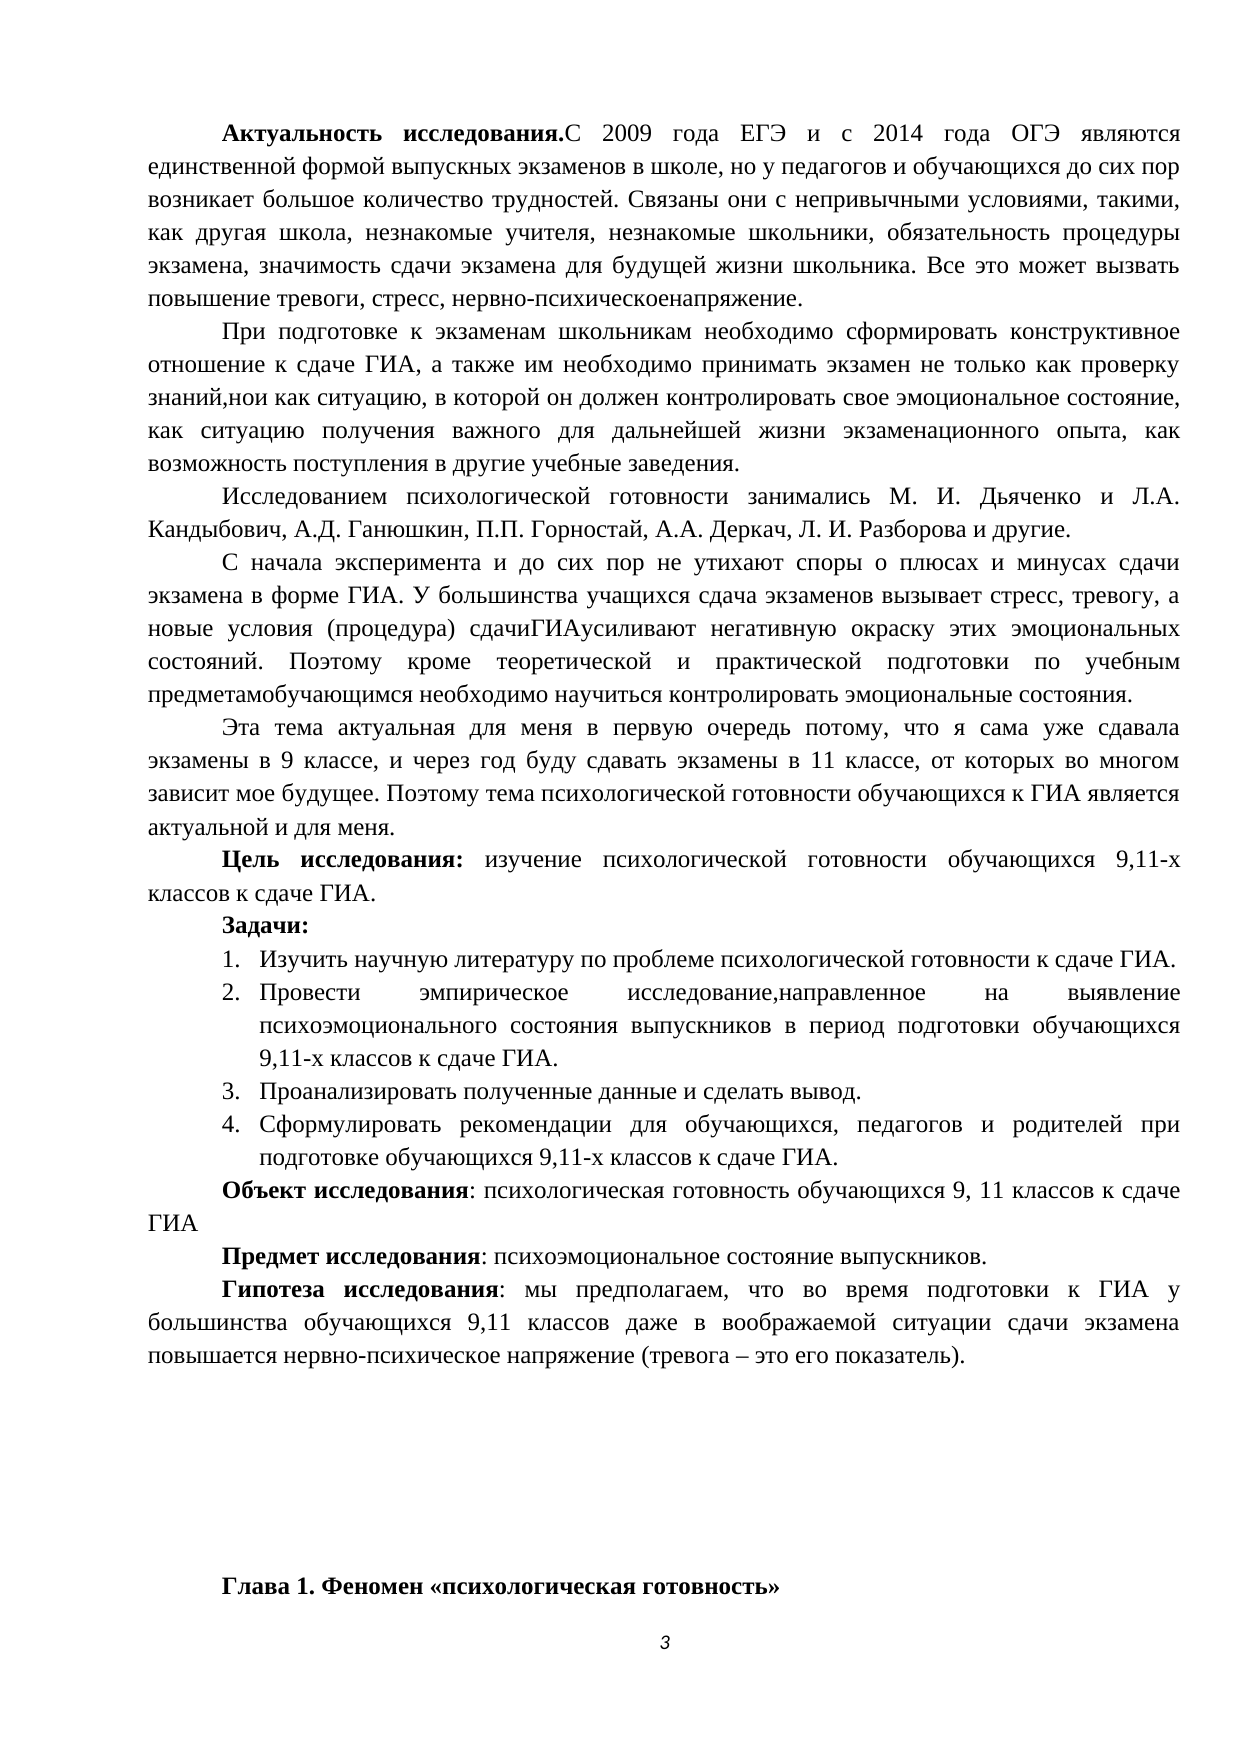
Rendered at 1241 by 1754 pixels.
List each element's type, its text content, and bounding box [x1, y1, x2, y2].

list Изучить научную литературу по проблеме психологической готовности к сдаче ГИА. [222, 944, 1181, 972]
text С начала эксперимента и до сих пор не утихают споры о плюсах и минусах сдачи экзамена в форме ГИА. У большинства учащихся сдача экзаменов вызывает стресс, тревогу, а новые условия (процедура) сдачиГИАусиливают негативную окраску этих эмоциональных состояний. Поэтому кроме теоретической и практической подготовки по учебным предметамобучающимся необходимо научиться контролировать эмоциональные состояния. [148, 547, 1181, 708]
text Эта тема актуальная для меня в первую очередь потому, что я сама уже сдавала экзамены в 9 классе, и через год буду сдавать экзамены в 11 классе, от которых во многом зависит мое будущее. Поэтому тема психологической готовности обучающихся к ГИА является актуальной и для меня. [148, 712, 1181, 840]
text Актуальность исследования.С 2009 года ЕГЭ и с 2014 года ОГЭ являются единственной формой выпускных экзаменов в школе, но у педагогов и обучающихся до сих пор возникает большое количество трудностей. Связаны они с непривычными условиями, такими, как другая школа, незнакомые учителя, незнакомые школьники, обязательность процедуры экзамена, значимость сдачи экзамена для будущей жизни школьника. Все это может вызвать повышение тревоги, стресс, нервно-психическоенапряжение. [148, 118, 1181, 312]
text Цель исследования: изучение психологической готовности обучающихся 9,11-х классов к сдаче ГИА. [148, 844, 1181, 906]
text Гипотеза исследования: мы предполагаем, что во время подготовки к ГИА у большинства обучающихся 9,11 классов даже в воображаемой ситуации сдачи экзамена повышается нервно-психическое напряжение (тревога – это его показатель). [148, 1274, 1181, 1369]
text Задачи: [148, 911, 1181, 939]
text Объект исследования: психологическая готовность обучающихся 9, 11 классов к сдаче ГИА [148, 1175, 1181, 1237]
text При подготовке к экзаменам школьникам необходимо сформировать конструктивное отношение к сдаче ГИА, а также им необходимо принимать экзамен не только как проверку знаний,нои как ситуацию, в которой он должен контролировать свое эмоциональное состояние, как ситуацию получения важного для дальнейшей жизни экзаменационного опыта, как возможность поступления в другие учебные заведения. [148, 316, 1181, 477]
list Проанализировать полученные данные и сделать вывод. [222, 1076, 1181, 1104]
text Глава 1. Феномен «психологическая готовность» [148, 1571, 1181, 1600]
list Сформулировать рекомендации для обучающихся, педагогов и родителей при подготовке обучающихся 9,11-х классов к сдаче ГИА. [222, 1109, 1181, 1171]
text Исследованием психологической готовности занимались М. И. Дьяченко и Л.А. Кандыбович, А.Д. Ганюшкин, П.П. Горностай, А.А. Деркач, Л. И. Разборова и другие. [148, 481, 1181, 543]
list Провести эмпирическое исследование,направленное на выявление психоэмоционального состояния выпускников в период подготовки обучающихся 9,11-х классов к сдаче ГИА. [222, 977, 1181, 1071]
text Предмет исследования: психоэмоциональное состояние выпускников. [148, 1241, 1181, 1269]
